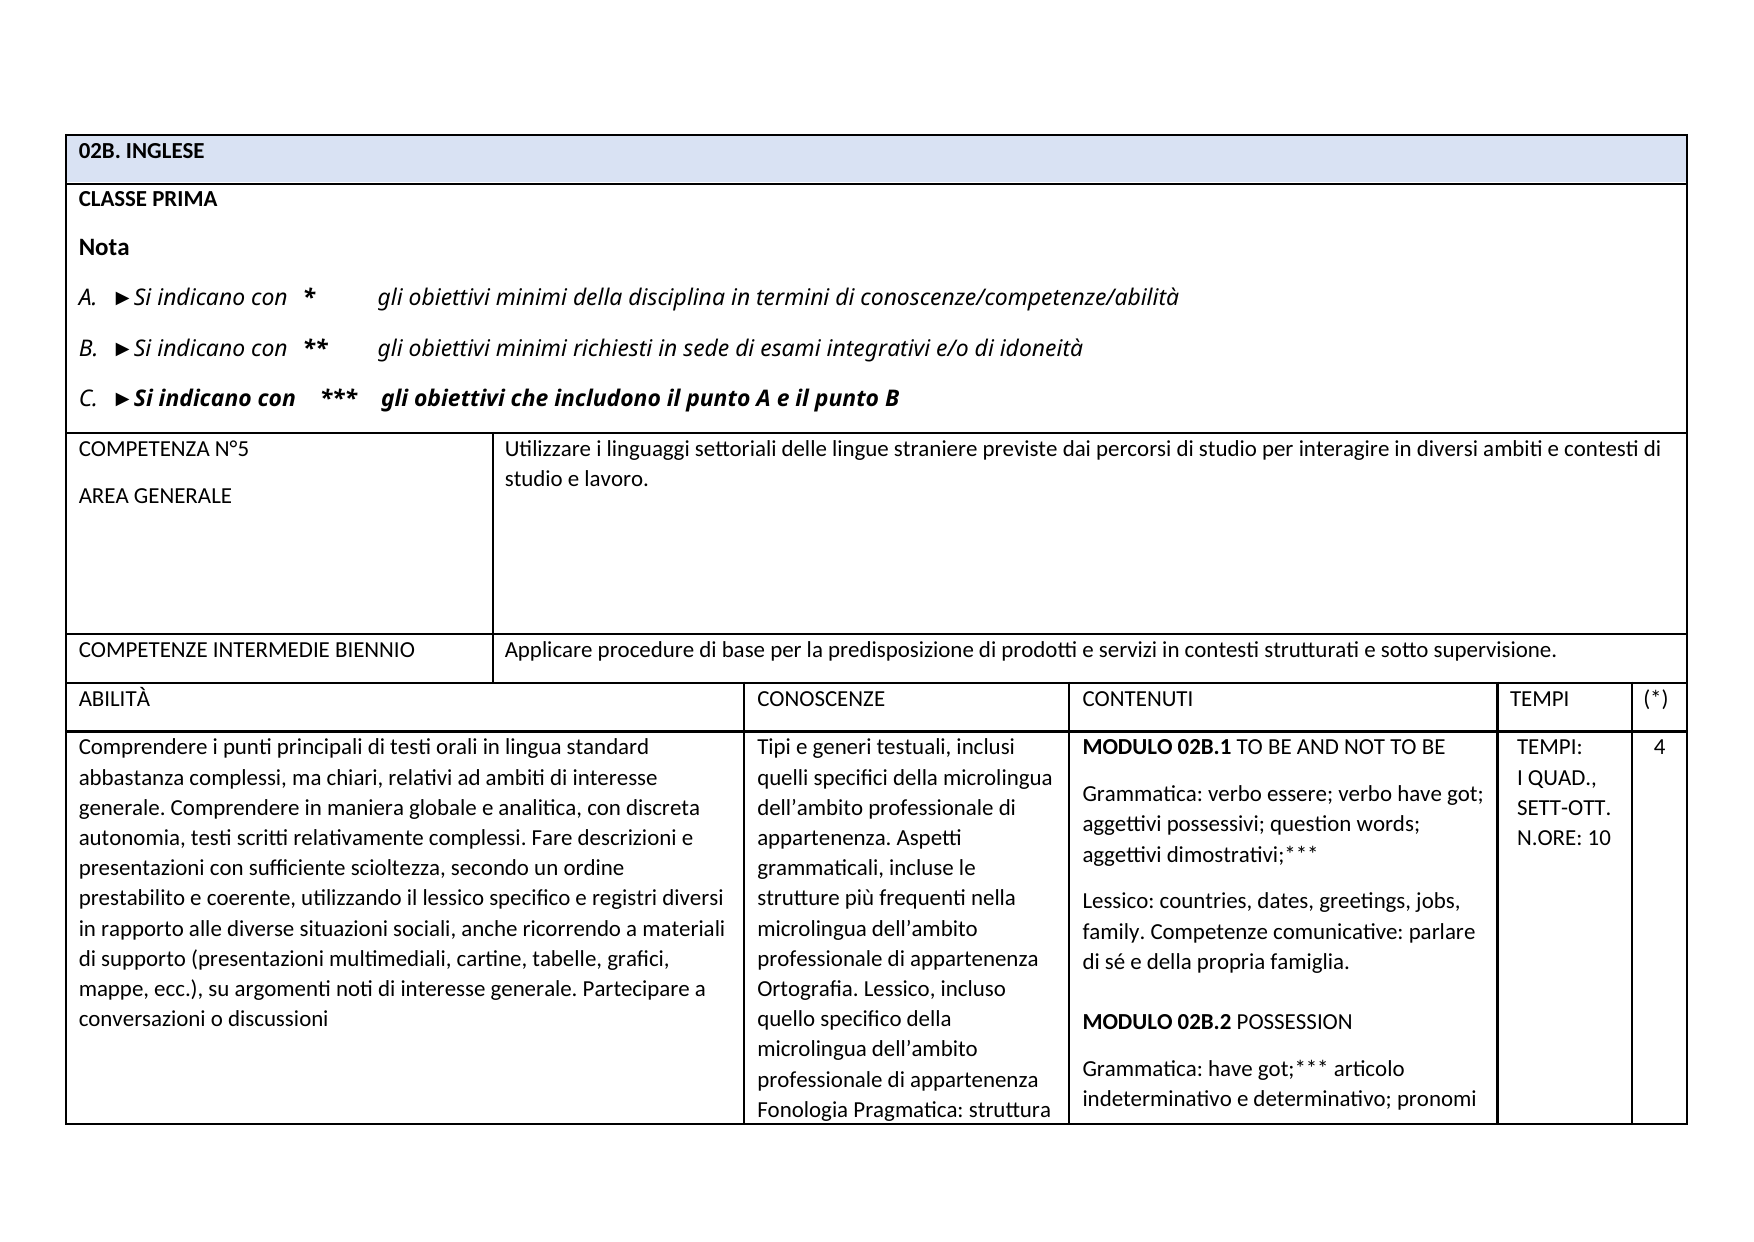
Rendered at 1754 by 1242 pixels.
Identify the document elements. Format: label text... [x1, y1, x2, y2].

table_cell COMPETENZE INTERMEDIE BIENNIO [67, 635, 492, 682]
table_cell ABILITÀ [67, 684, 743, 730]
table_cell CONOSCENZE [745, 684, 1068, 730]
table_cell COMPETENZA N°5 AREA GENERALE [67, 434, 492, 633]
table_cell 4 [1633, 733, 1686, 1123]
table_cell CLASSE PRIMA Nota ►Si indicano con * gli obiettivi minimi della disciplina in termini di conoscenze/competenze/abilità ►Si indicano con ** gli obiettivi minimi richiesti in sede di esami integrativi e/o di idoneità ►Si indicano con *** gli obiettivi che includono il punto A e il punto B [67, 185, 1686, 432]
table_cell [745, 733, 1068, 1123]
table_cell Applicare procedure di base per la predisposizione di prodotti e servizi in contesti strutturati e sotto supervisione. [494, 635, 1686, 682]
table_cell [1499, 733, 1631, 1123]
table_cell TEMPI [1499, 684, 1631, 730]
table_cell Utilizzare i linguaggi settoriali delle lingue straniere previste dai percorsi di studio per interagire in diversi ambiti e contesti di studio e lavoro. [494, 434, 1686, 633]
table_cell CONTENUTI [1070, 684, 1496, 730]
table_header 02B. INGLESE [67, 136, 1686, 182]
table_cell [1070, 733, 1496, 1123]
table_cell (*) [1633, 684, 1686, 730]
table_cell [67, 733, 743, 1123]
